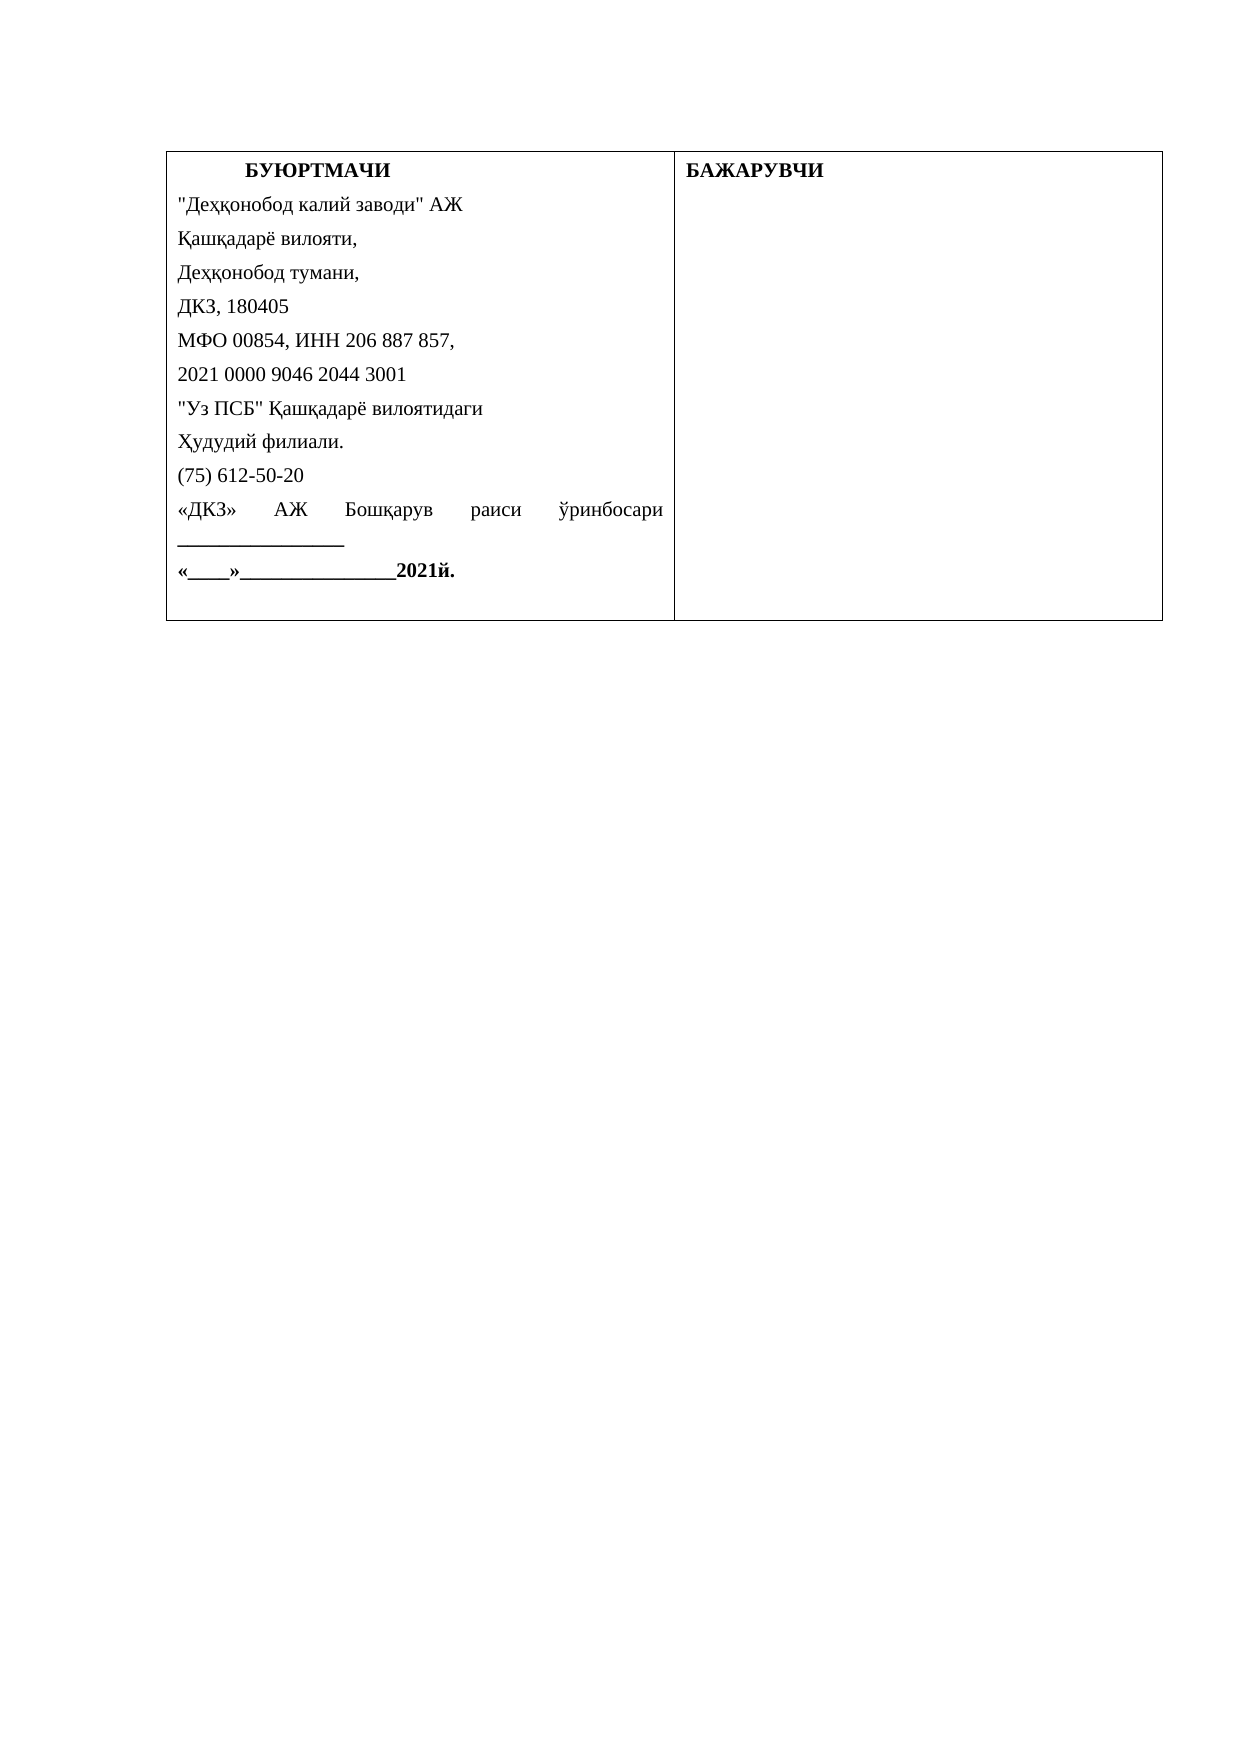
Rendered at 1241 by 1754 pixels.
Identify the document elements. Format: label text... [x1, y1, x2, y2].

table_header БАЖАРУВЧИ [675, 152, 1162, 620]
table_header БУЮРТМAЧИ "Деҳқонобод калий заводи" AЖ Қашқадарё вилояти, Деҳқонобод тумани, ДКЗ, 180405 МФО 00854, ИНН 206 887 857, 2021 0000 9046 2044 3001 "Уз ПСБ" Қашқадарё вилоятидаги Ҳудудий филиали. (75) 612-50-20 «ДКЗ» АЖ Бошқарув раиси ўринбосари ________________ «____»_______________2021й. [167, 152, 674, 620]
